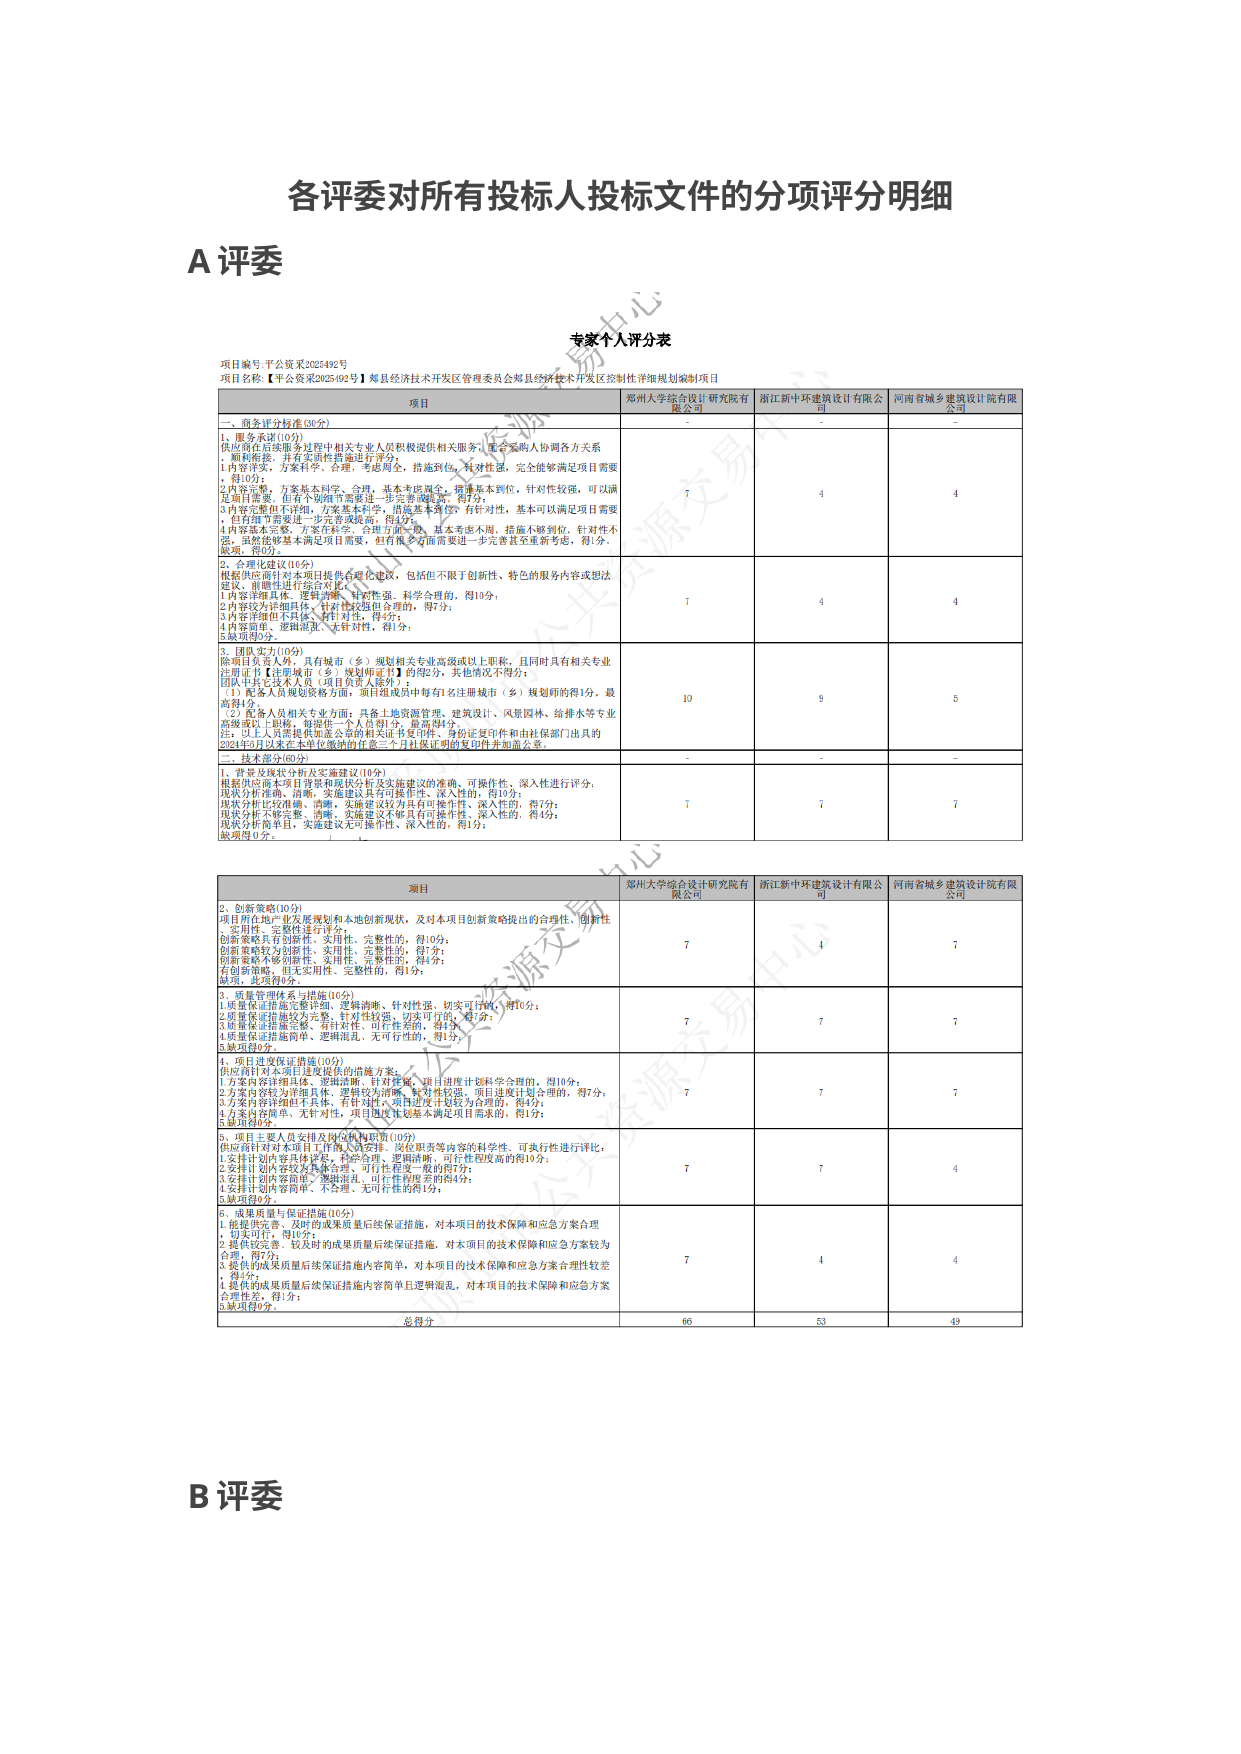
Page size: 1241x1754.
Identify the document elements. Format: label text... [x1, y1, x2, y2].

text A评委 [187, 227, 1053, 292]
picture [187, 844, 1053, 1328]
text B评委 [187, 1462, 1053, 1527]
picture [187, 292, 1053, 841]
text 各评委对所有投标人投标文件的分项评分明细 [187, 162, 1053, 227]
